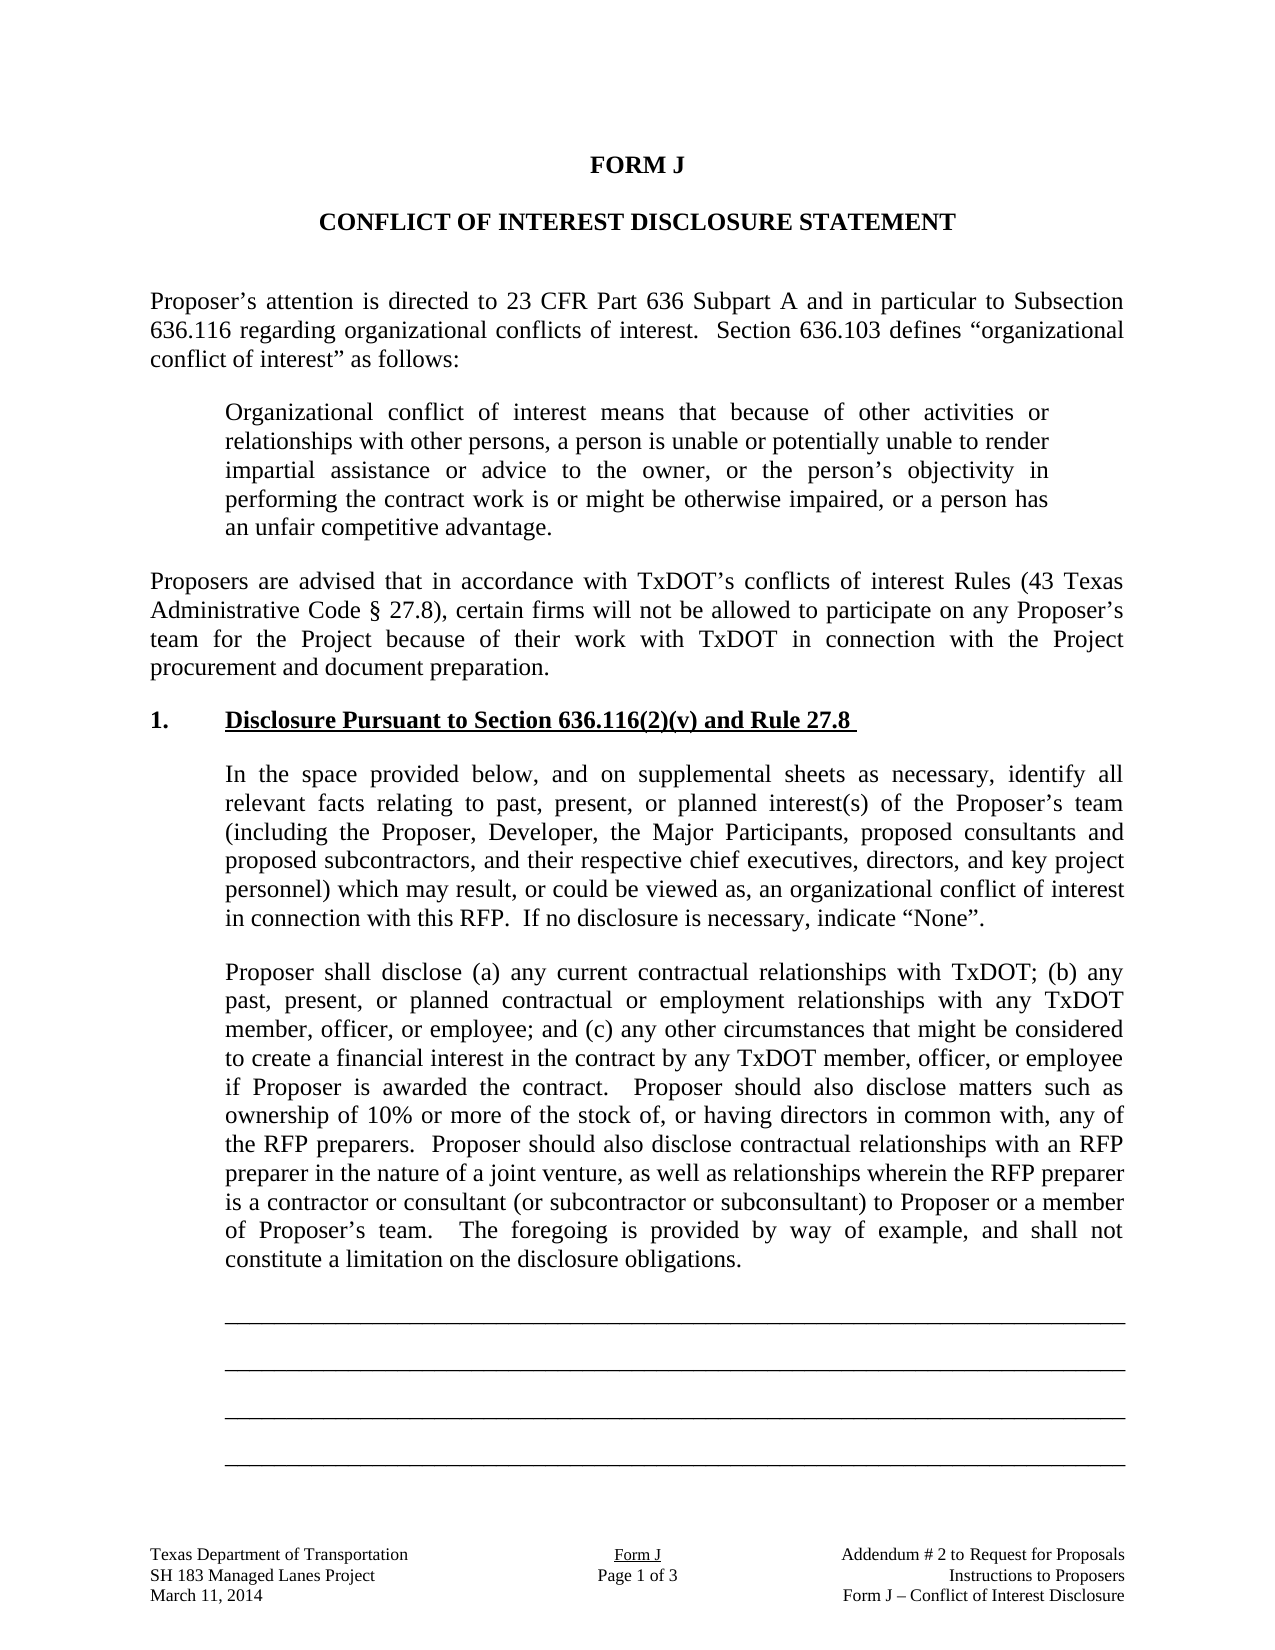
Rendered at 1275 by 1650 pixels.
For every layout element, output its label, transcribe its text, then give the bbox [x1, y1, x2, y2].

text Proposers are advised that in accordance with TxDOT’s conflicts of interest Rules (43 Texas Administrative Code § 27.8), certain firms will not be allowed to participate on any Proposer’s team for the Project because of their work with TxDOT in connection with the Project procurement and document preparation. [150, 566, 1125, 681]
text In the space provided below, and on supplemental sheets as necessary, identify all relevant facts relating to past, present, or planned interest(s) of the Proposer’s team (including the Proposer, Developer, the Major Participants, proposed consultants and proposed subcontractors, and their respective chief executives, directors, and key project personnel) which may result, or could be viewed as, an organizational conflict of interest in connection with this RFP. If no disclosure is necessary, indicate “None”. [225, 759, 1125, 932]
list Disclosure Pursuant to Section 636.116(2)(v) and Rule 27.8 [150, 706, 1125, 734]
title FORM J CONFLICT OF INTEREST DISCLOSURE STATEMENT [150, 150, 1125, 236]
text Proposer’s attention is directed to 23 CFR Part 636 Subpart A and in particular to Subsection 636.116 regarding organizational conflicts of interest. Section 636.103 defines “organizational conflict of interest” as follows: [150, 286, 1125, 372]
text Proposer shall disclose (a) any current contractual relationships with TxDOT; (b) any past, present, or planned contractual or employment relationships with any TxDOT member, officer, or employee; and (c) any other circumstances that might be considered to create a financial interest in the contract by any TxDOT member, officer, or employee if Proposer is awarded the contract. Proposer should also disclose matters such as ownership of 10% or more of the stock of, or having directors in common with, any of the RFP preparers. Proposer should also disclose contractual relationships with an RFP preparer in the nature of a joint venture, as well as relationships wherein the RFP preparer is a contractor or consultant (or subcontractor or subconsultant) to Proposer or a member of Proposer’s team. The foregoing is provided by way of example, and shall not constitute a limitation on the disclosure obligations. [225, 957, 1125, 1273]
text Organizational conflict of interest means that because of other activities or relationships with other persons, a person is unable or potentially unable to render impartial assistance or advice to the owner, or the person’s objectivity in performing the contract work is or might be otherwise impaired, or a person has an unfair competitive advantage. [225, 397, 1050, 541]
